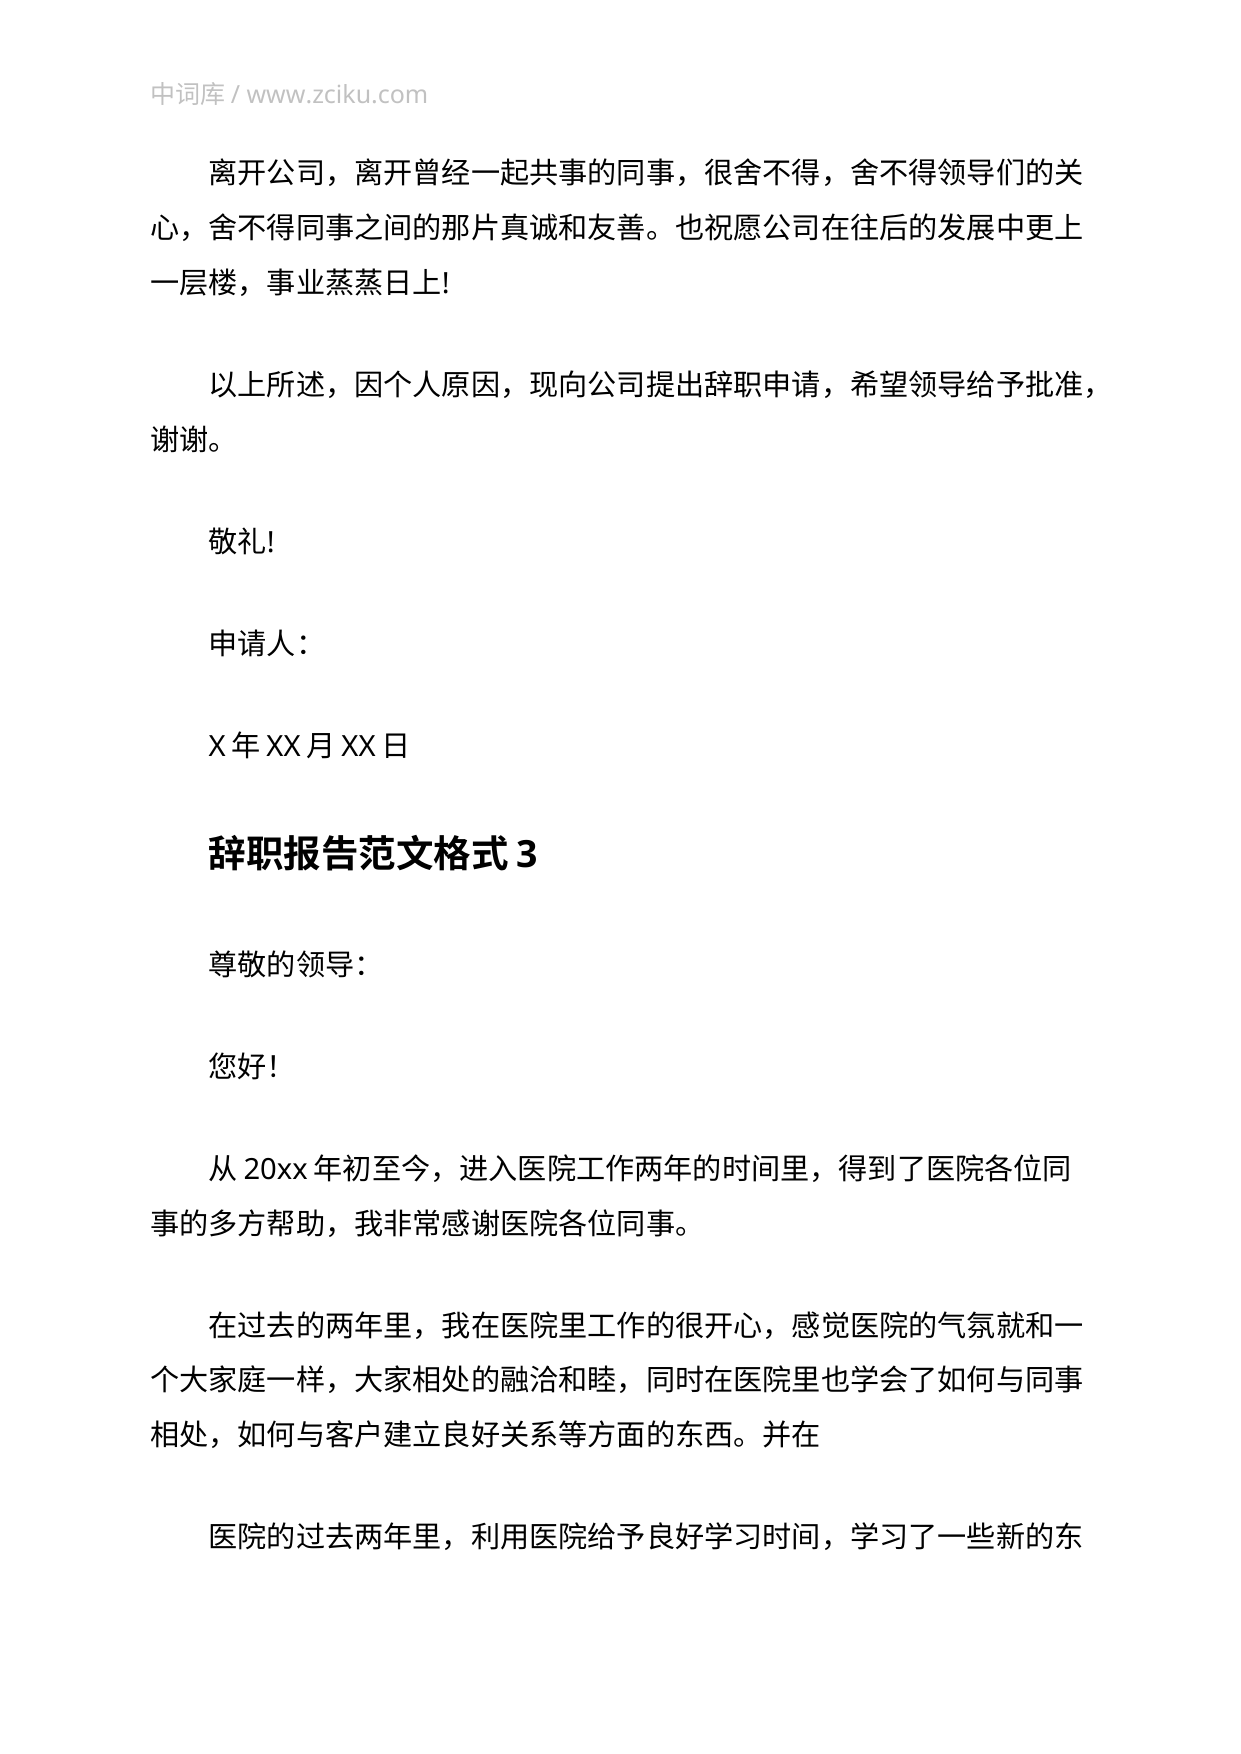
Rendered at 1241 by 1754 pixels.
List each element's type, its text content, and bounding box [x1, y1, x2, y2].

text 以上所述，因个人原因，现向公司提出辞职申请，希望领导给予批准，谢谢。 [150, 362, 1090, 459]
text X年XX月XX日 [150, 722, 1090, 764]
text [150, 1514, 1090, 1556]
text 辞职报告范文格式3 [150, 824, 1090, 879]
text 尊敬的领导： [150, 942, 1090, 984]
text 从20xx年初至今，进入医院工作两年的时间里，得到了医院各位同事的多方帮助，我非常感谢医院各位同事。 [150, 1145, 1090, 1243]
text 离开公司，离开曾经一起共事的同事，很舍不得，舍不得领导们的关心，舍不得同事之间的那片真诚和友善。也祝愿公司在往后的发展中更上一层楼，事业蒸蒸日上! [150, 150, 1090, 302]
text 敬礼! [150, 518, 1090, 561]
text 申请人： [150, 620, 1090, 663]
text 您好！ [150, 1043, 1090, 1086]
text 在过去的两年里，我在医院里工作的很开心，感觉医院的气氛就和一个大家庭一样，大家相处的融洽和睦，同时在医院里也学会了如何与同事相处，如何与客户建立良好关系等方面的东西。并在 [150, 1302, 1090, 1454]
